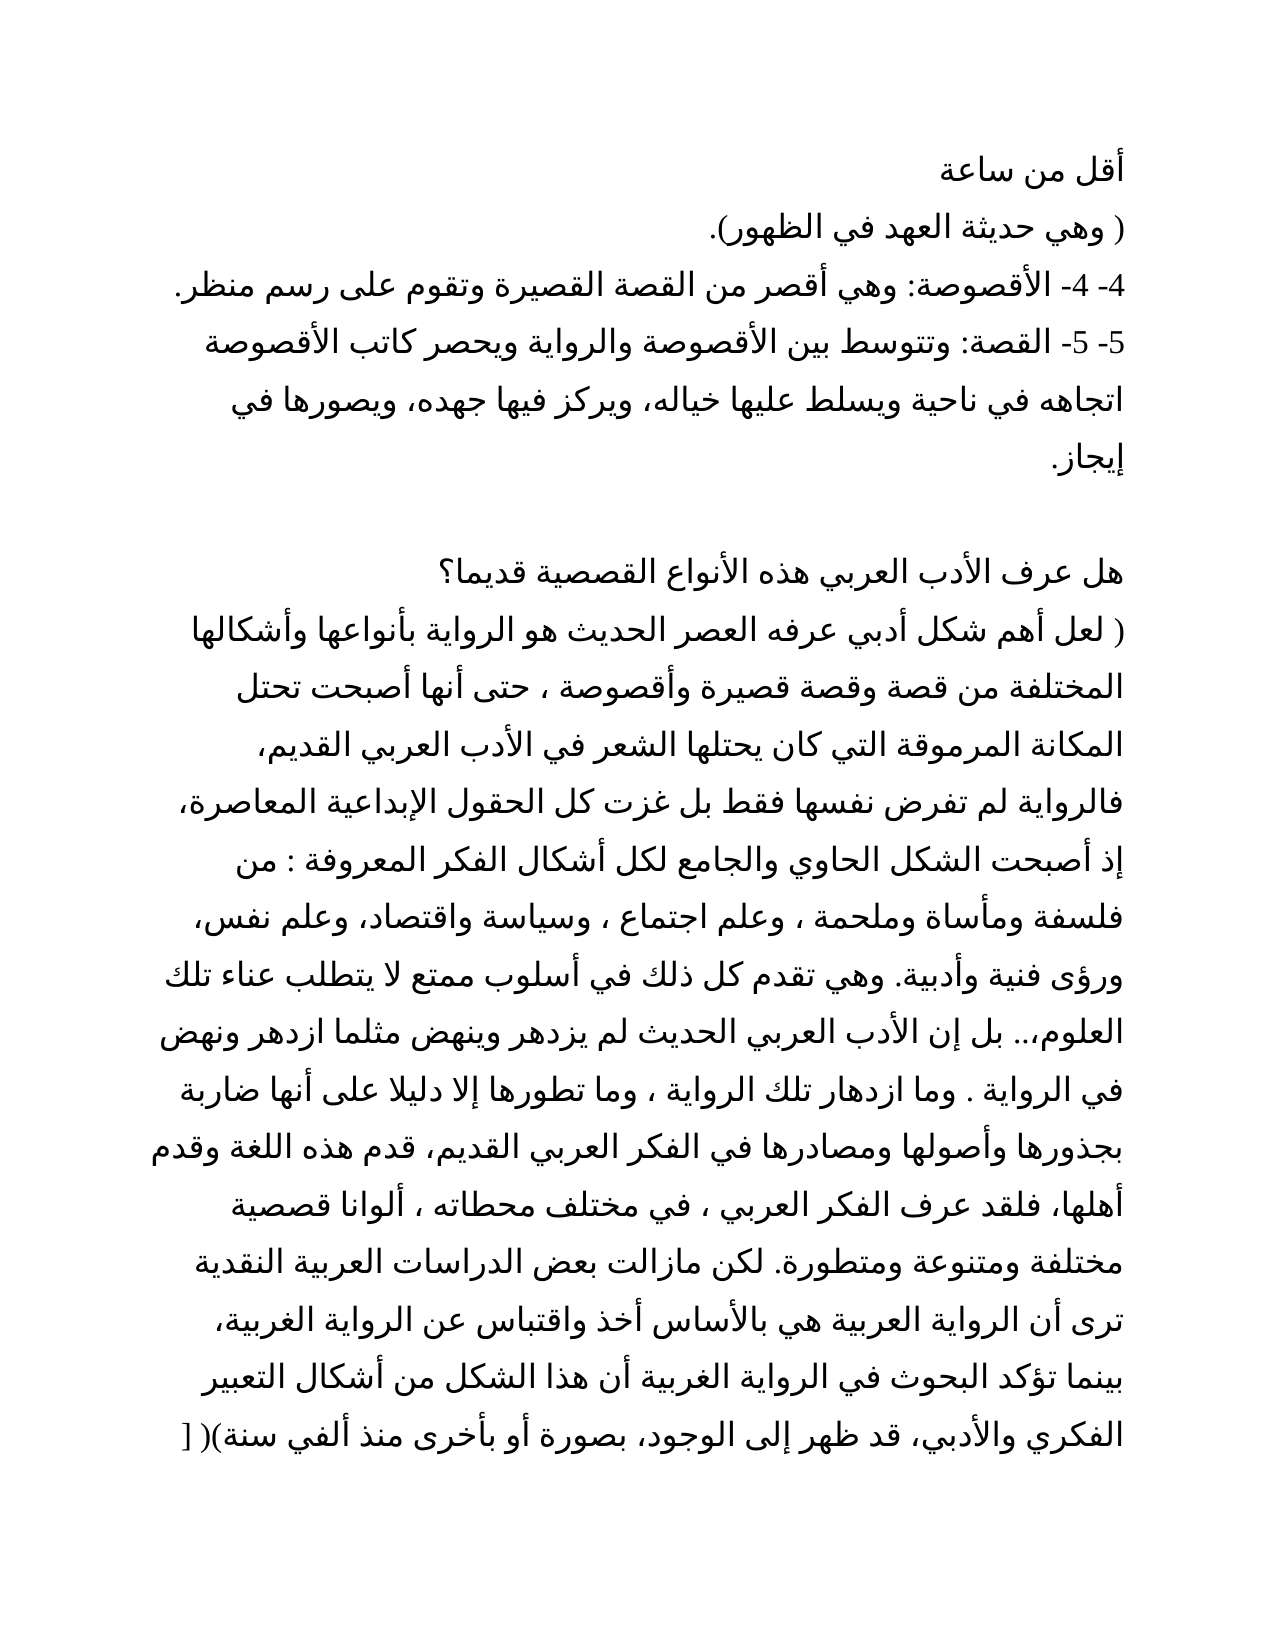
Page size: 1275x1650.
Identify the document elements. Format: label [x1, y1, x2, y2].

text [150, 150, 1125, 1453]
